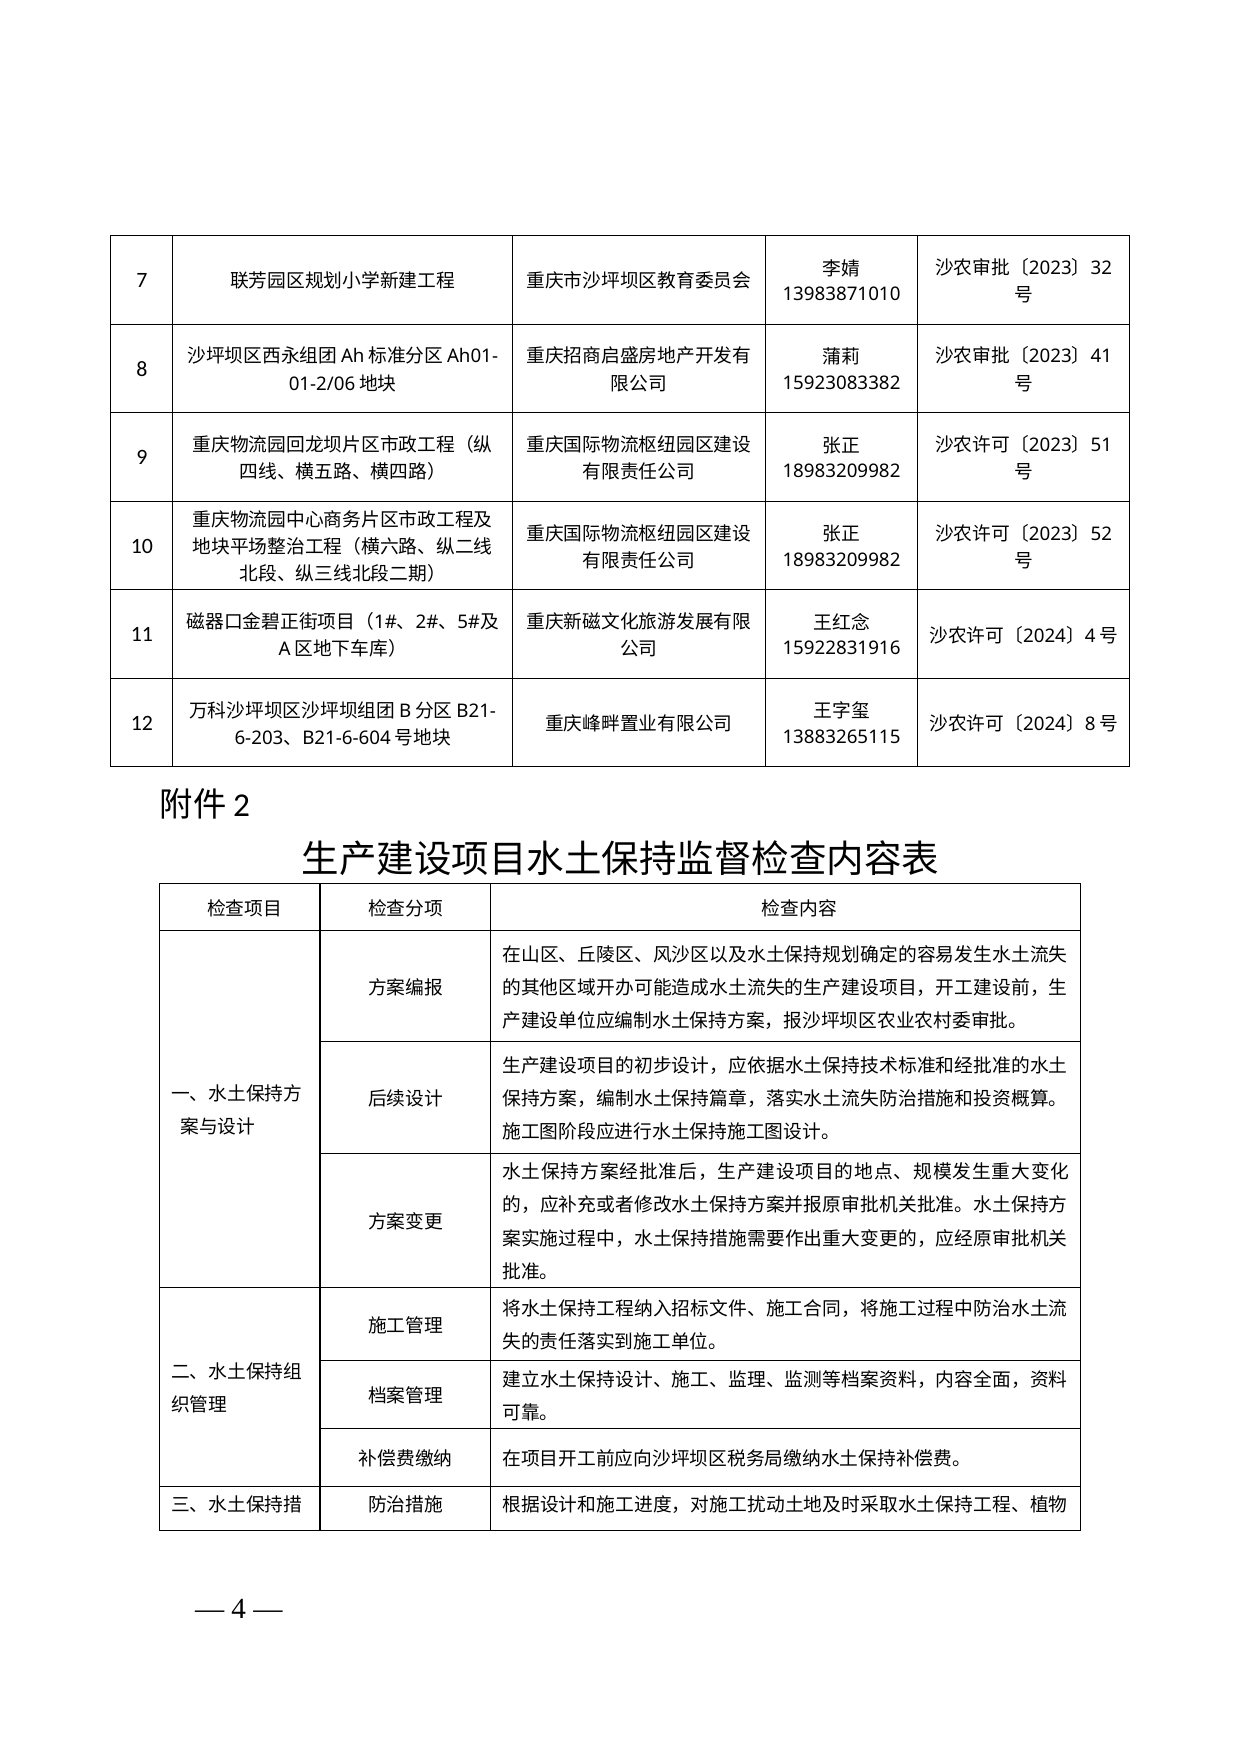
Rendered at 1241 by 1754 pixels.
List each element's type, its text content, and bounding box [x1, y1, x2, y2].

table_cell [491, 1487, 1080, 1530]
table_cell 万科沙坪坝区沙坪坝组团B分区B21-6-203、B21-6-604号地块 [173, 679, 512, 766]
table_cell 重庆国际物流枢纽园区建设有限责任公司 [513, 413, 765, 501]
table_cell 施工管理 [321, 1288, 490, 1360]
table_cell 在山区、丘陵区、风沙区以及水土保持规划确定的容易发生水土流失的其他区域开办可能造成水土流失的生产建设项目，开工建设前，生产建设单位应编制水土保持方案，报沙坪坝区农业农村委审批。 [491, 931, 1080, 1041]
table_cell 沙农审批〔2023〕41号 [918, 325, 1129, 412]
table_cell 档案管理 [321, 1361, 490, 1428]
table_cell 磁器口金碧正街项目（1#、2#、5#及A区地下车库） [173, 590, 512, 678]
table_cell 7 [111, 236, 172, 323]
table_cell 王字玺13883265115 [766, 679, 917, 766]
table_cell 三、水土保持措施实施 [160, 1487, 319, 1530]
table_cell 9 [111, 413, 172, 501]
table_header 检查内容 [491, 884, 1080, 930]
table_cell 重庆物流园中心商务片区市政工程及地块平场整治工程（横六路、纵二线北段、纵三线北段二期） [173, 502, 512, 589]
table_cell 10 [111, 502, 172, 589]
table_cell 重庆国际物流枢纽园区建设有限责任公司 [513, 502, 765, 589]
table_cell 蒲莉15923083382 [766, 325, 917, 412]
table_cell 防治措施 实施 [321, 1487, 490, 1530]
table_cell 方案编报 [321, 931, 490, 1041]
table_cell 王红念15922831916 [766, 590, 917, 678]
table_cell 二、水土保持组织管理 [160, 1288, 319, 1486]
table_cell 沙农审批〔2023〕32号 [918, 236, 1129, 323]
table_cell 建立水土保持设计、施工、监理、监测等档案资料，内容全面，资料可靠。 [491, 1361, 1080, 1428]
table_cell 沙坪坝区西永组团Ah标准分区Ah01-01-2/06地块 [173, 325, 512, 412]
table_cell 沙农许可〔2024〕8号 [918, 679, 1129, 766]
table_cell 将水土保持工程纳入招标文件、施工合同，将施工过程中防治水土流失的责任落实到施工单位。 [491, 1288, 1080, 1360]
table_cell 联芳园区规划小学新建工程 [173, 236, 512, 323]
table_header 检查分项 [321, 884, 490, 930]
table_cell 补偿费缴纳 [321, 1429, 490, 1486]
table_cell 重庆市沙坪坝区教育委员会 [513, 236, 765, 323]
table_cell 方案变更 [321, 1154, 490, 1287]
table_cell 重庆新磁文化旅游发展有限公司 [513, 590, 765, 678]
table_cell 重庆物流园回龙坝片区市政工程（纵四线、横五路、横四路） [173, 413, 512, 501]
table_cell 沙农许可〔2023〕52号 [918, 502, 1129, 589]
table_cell 后续设计 [321, 1042, 490, 1153]
table_cell 生产建设项目的初步设计，应依据水土保持技术标准和经批准的水土保持方案，编制水土保持篇章，落实水土流失防治措施和投资概算。施工图阶段应进行水土保持施工图设计。 [491, 1042, 1080, 1153]
table_cell 沙农许可〔2023〕51号 [918, 413, 1129, 501]
table_cell 李婧13983871010 [766, 236, 917, 323]
table_cell 8 [111, 325, 172, 412]
table_cell 沙农许可〔2024〕4号 [918, 590, 1129, 678]
table_cell 在项目开工前应向沙坪坝区税务局缴纳水土保持补偿费。 [491, 1429, 1080, 1486]
text 生产建设项目水土保持监督检查内容表 [159, 829, 1081, 883]
table_cell 11 [111, 590, 172, 678]
table_cell 12 [111, 679, 172, 766]
table_cell 一、水土保持方案与设计 [160, 931, 319, 1287]
table_cell 水土保持方案经批准后，生产建设项目的地点、规模发生重大变化的，应补充或者修改水土保持方案并报原审批机关批准。水土保持方案实施过程中，水土保持措施需要作出重大变更的，应经原审批机关批准。 [491, 1154, 1080, 1287]
table_header 检查项目 [160, 884, 319, 930]
table_cell 张正18983209982 [766, 502, 917, 589]
table_cell 重庆招商启盛房地产开发有限公司 [513, 325, 765, 412]
table_cell 张正18983209982 [766, 413, 917, 501]
table_cell 重庆峰畔置业有限公司 [513, 679, 765, 766]
text 附件2 [159, 767, 1081, 829]
